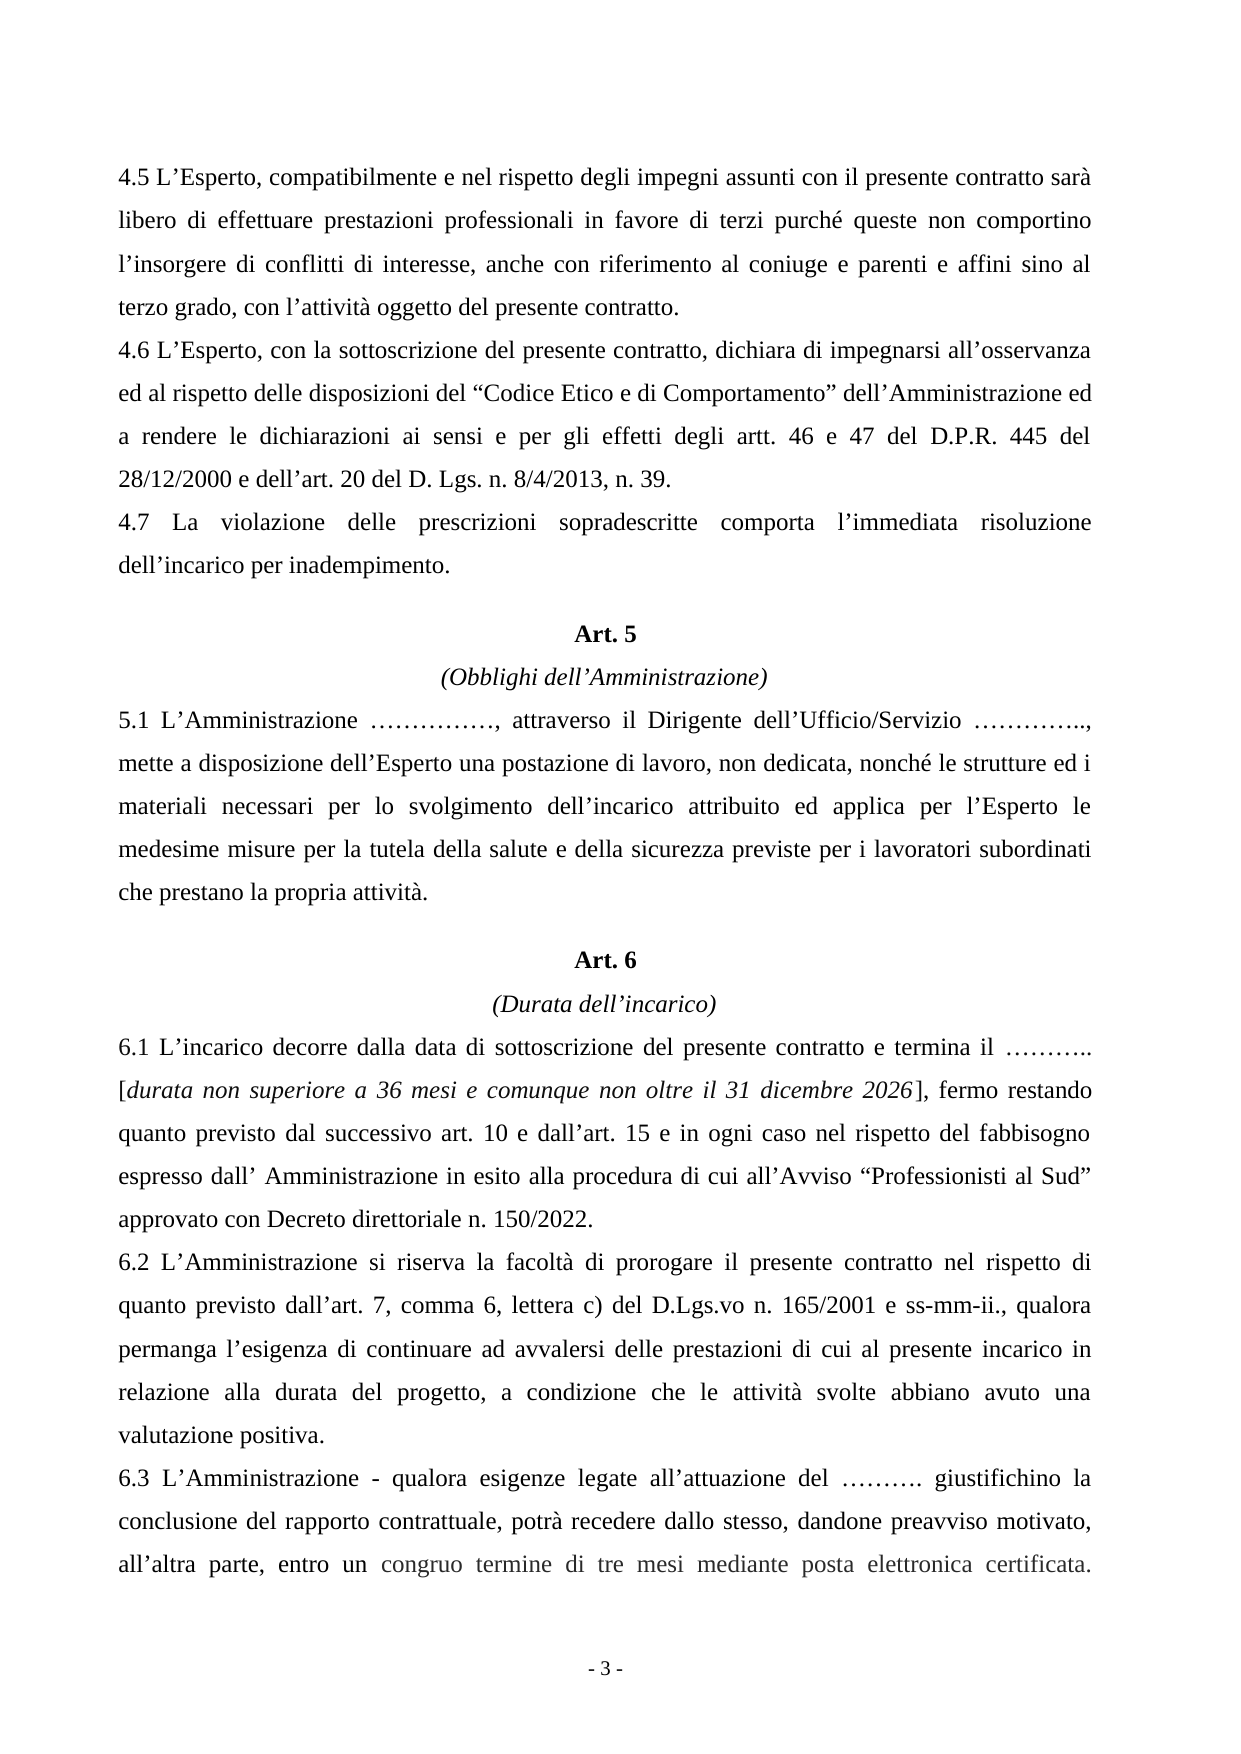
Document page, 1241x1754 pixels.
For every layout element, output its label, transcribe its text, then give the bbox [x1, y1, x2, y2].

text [118, 1463, 1092, 1578]
text 4.6 L’Esperto, con la sottoscrizione del presente contratto, dichiara di impegnarsi all’osservanza ed al rispetto delle disposizioni del “Codice Etico e di Comportamento” dell’Amministrazione ed a rendere le dichiarazioni ai sensi e per gli effetti degli artt. 46 e 47 del D.P.R. 445 del 28/12/2000 e dell’art. 20 del D. Lgs. n. 8/4/2013, n. 39. [118, 335, 1092, 493]
text 6.1 L’incarico decorre dalla data di sottoscrizione del presente contratto e termina il ……….. [durata non superiore a 36 mesi e comunque non oltre il 31 dicembre 2026], fermo restando quanto previsto dal successivo art. 10 e dall’art. 15 e in ogni caso nel rispetto del fabbisogno espresso dall’ Amministrazione in esito alla procedura di cui all’Avviso “Professionisti al Sud” approvato con Decreto direttoriale n. 150/2022. [118, 1032, 1092, 1233]
text Art. 6 [118, 946, 1092, 974]
text 4.5 L’Esperto, compatibilmente e nel rispetto degli impegni assunti con il presente contratto sarà libero di effettuare prestazioni professionali in favore di terzi purché queste non comportino l’insorgere di conflitti di interesse, anche con riferimento al coniuge e parenti e affini sino al terzo grado, con l’attività oggetto del presente contratto. [118, 162, 1092, 321]
text 4.7 La violazione delle prescrizioni sopradescritte comporta l’immediata risoluzione dell’incarico per inadempimento. [118, 507, 1092, 579]
text 5.1 L’Amministrazione ……………, attraverso il Dirigente dell’Ufficio/Servizio ………….., mette a disposizione dell’Esperto una postazione di lavoro, non dedicata, nonché le strutture ed i materiali necessari per lo svolgimento dell’incarico attribuito ed applica per l’Esperto le medesime misure per la tutela della salute e della sicurezza previste per i lavoratori subordinati che prestano la propria attività. [118, 705, 1092, 906]
text Art. 5 [118, 619, 1092, 647]
text 6.2 L’Amministrazione si riserva la facoltà di prorogare il presente contratto nel rispetto di quanto previsto dall’art. 7, comma 6, lettera c) del D.Lgs.vo n. 165/2001 e ss-mm-ii., qualora permanga l’esigenza di continuare ad avvalersi delle prestazioni di cui al presente incarico in relazione alla durata del progetto, a condizione che le attività svolte abbiano avuto una valutazione positiva. [118, 1247, 1092, 1449]
text (Durata dell’incarico) [118, 989, 1092, 1017]
text (Obblighi dell’Amministrazione) [118, 662, 1092, 691]
